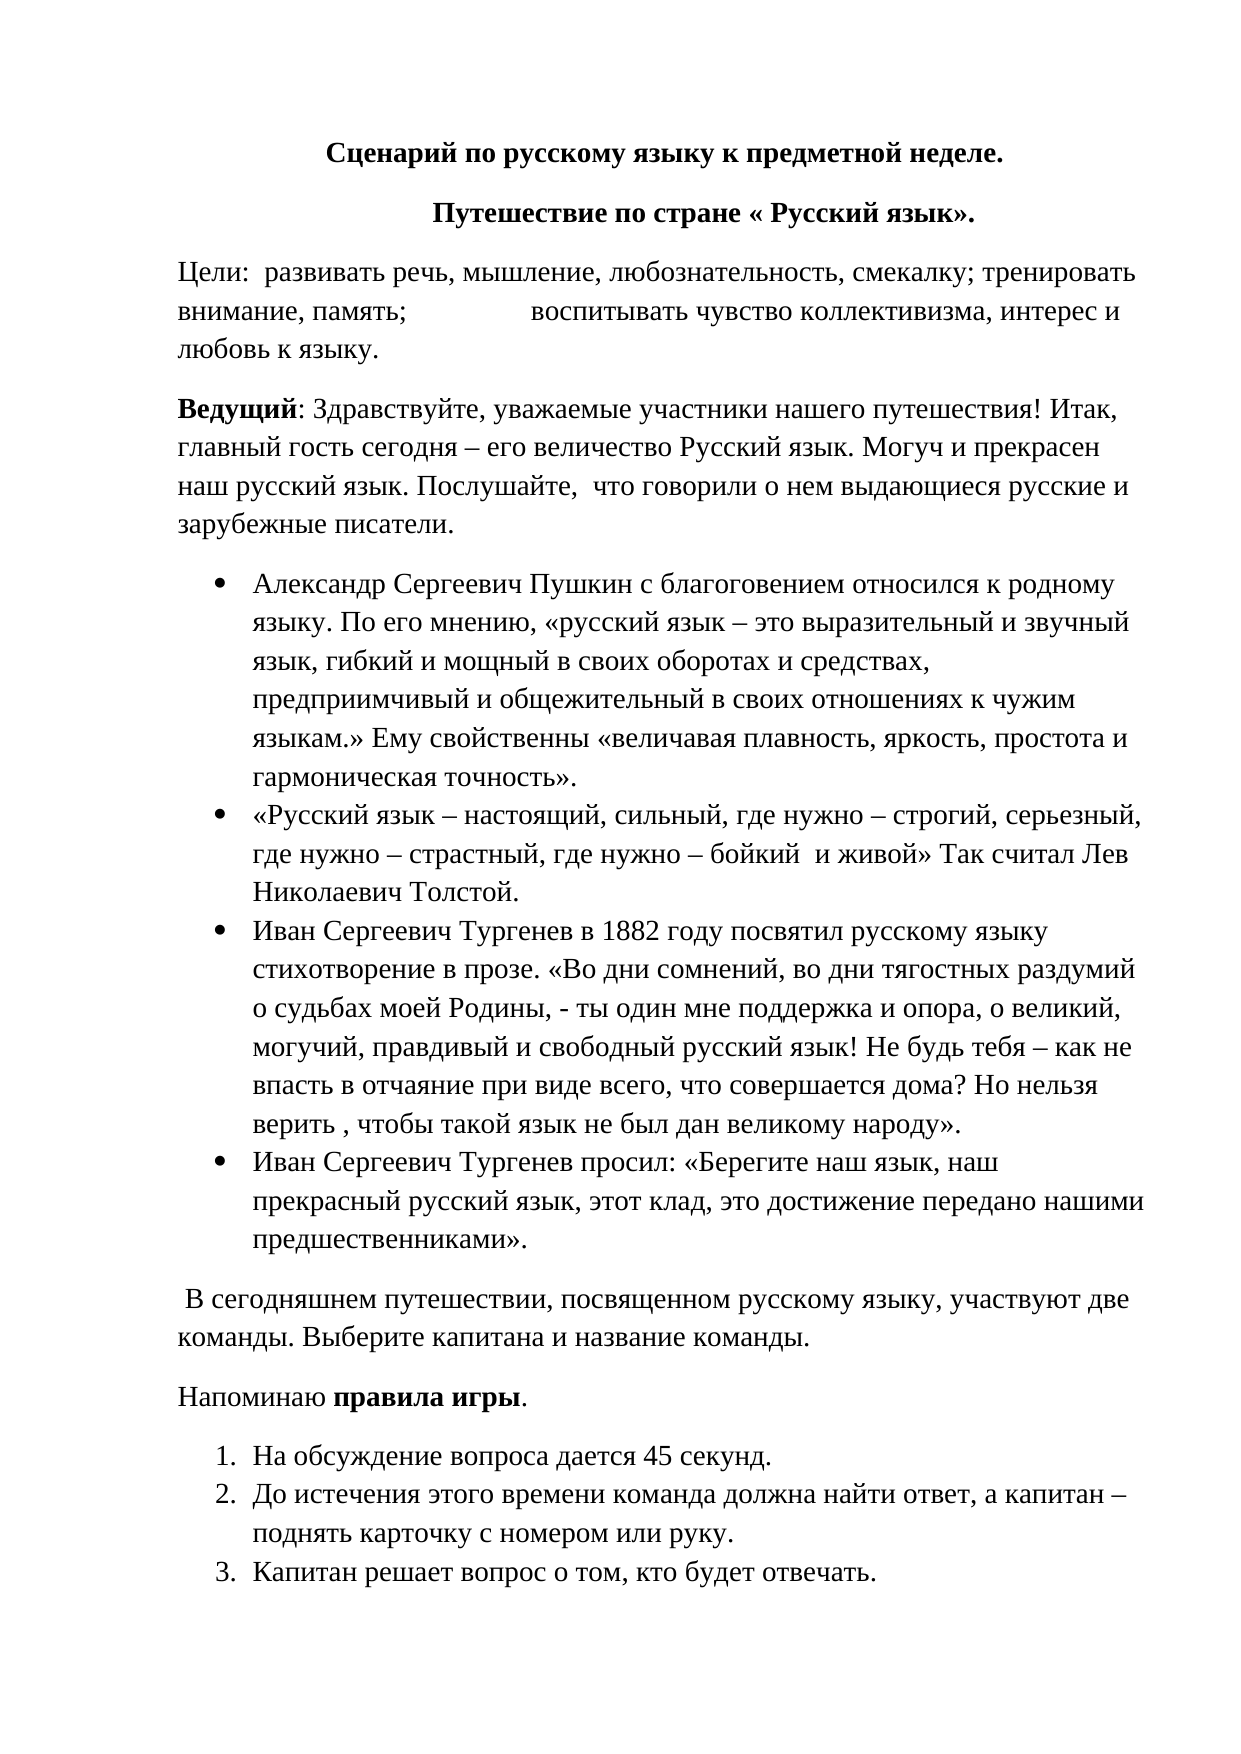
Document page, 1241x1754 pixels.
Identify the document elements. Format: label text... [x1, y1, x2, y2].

text Путешествие по стране « Русский язык». [177, 195, 1152, 228]
list «Русский язык – настоящий, сильный, где нужно – строгий, серьезный, где нужно – страстный, где нужно – бойкий и живой» Так считал Лев Николаевич Толстой. [215, 797, 1152, 908]
list Иван Сергеевич Тургенев в 1882 году посвятил русскому языку стихотворение в прозе. «Во дни сомнений, во дни тягостных раздумий о судьбах моей Родины, - ты один мне поддержка и опора, о великий, могучий, правдивый и свободный русский язык! Не будь тебя – как не впасть в отчаяние при виде всего, что совершается дома? Но нельзя верить , чтобы такой язык не был дан великому народу». [215, 913, 1152, 1139]
list Иван Сергеевич Тургенев просил: «Берегите наш язык, наш прекрасный русский язык, этот клад, это достижение передано нашими предшественниками». [215, 1144, 1152, 1255]
text Цели: развивать речь, мышление, любознательность, смекалку; тренировать внимание, память; воспитывать чувство коллективизма, интерес и любовь к языку. [177, 254, 1152, 365]
text В сегодняшнем путешествии, посвященном русскому языку, участвуют две команды. Выберите капитана и название команды. [177, 1281, 1152, 1353]
text Напоминаю правила игры. [177, 1379, 1152, 1412]
list До истечения этого времени команда должна найти ответ, а капитан – поднять карточку с номером или руку. [215, 1477, 1152, 1549]
list Капитан решает вопрос о том, кто будет отвечать. [215, 1554, 1152, 1587]
list На обсуждение вопроса дается 45 секунд. [215, 1438, 1152, 1472]
text Ведущий: Здравствуйте, уважаемые участники нашего путешествия! Итак, главный гость сегодня – его величество Русский язык. Могуч и прекрасен наш русский язык. Послушайте, что говорили о нем выдающиеся русские и зарубежные писатели. [177, 391, 1152, 540]
text Сценарий по русскому языку к предметной неделе. [177, 136, 1152, 169]
list Александр Сергеевич Пушкин с благоговением относился к родному языку. По его мнению, «русский язык – это выразительный и звучный язык, гибкий и мощный в своих оборотах и средствах, предприимчивый и общежительный в своих отношениях к чужим языкам.» Ему свойственны «величавая плавность, яркость, простота и гармоническая точность». [215, 566, 1152, 792]
